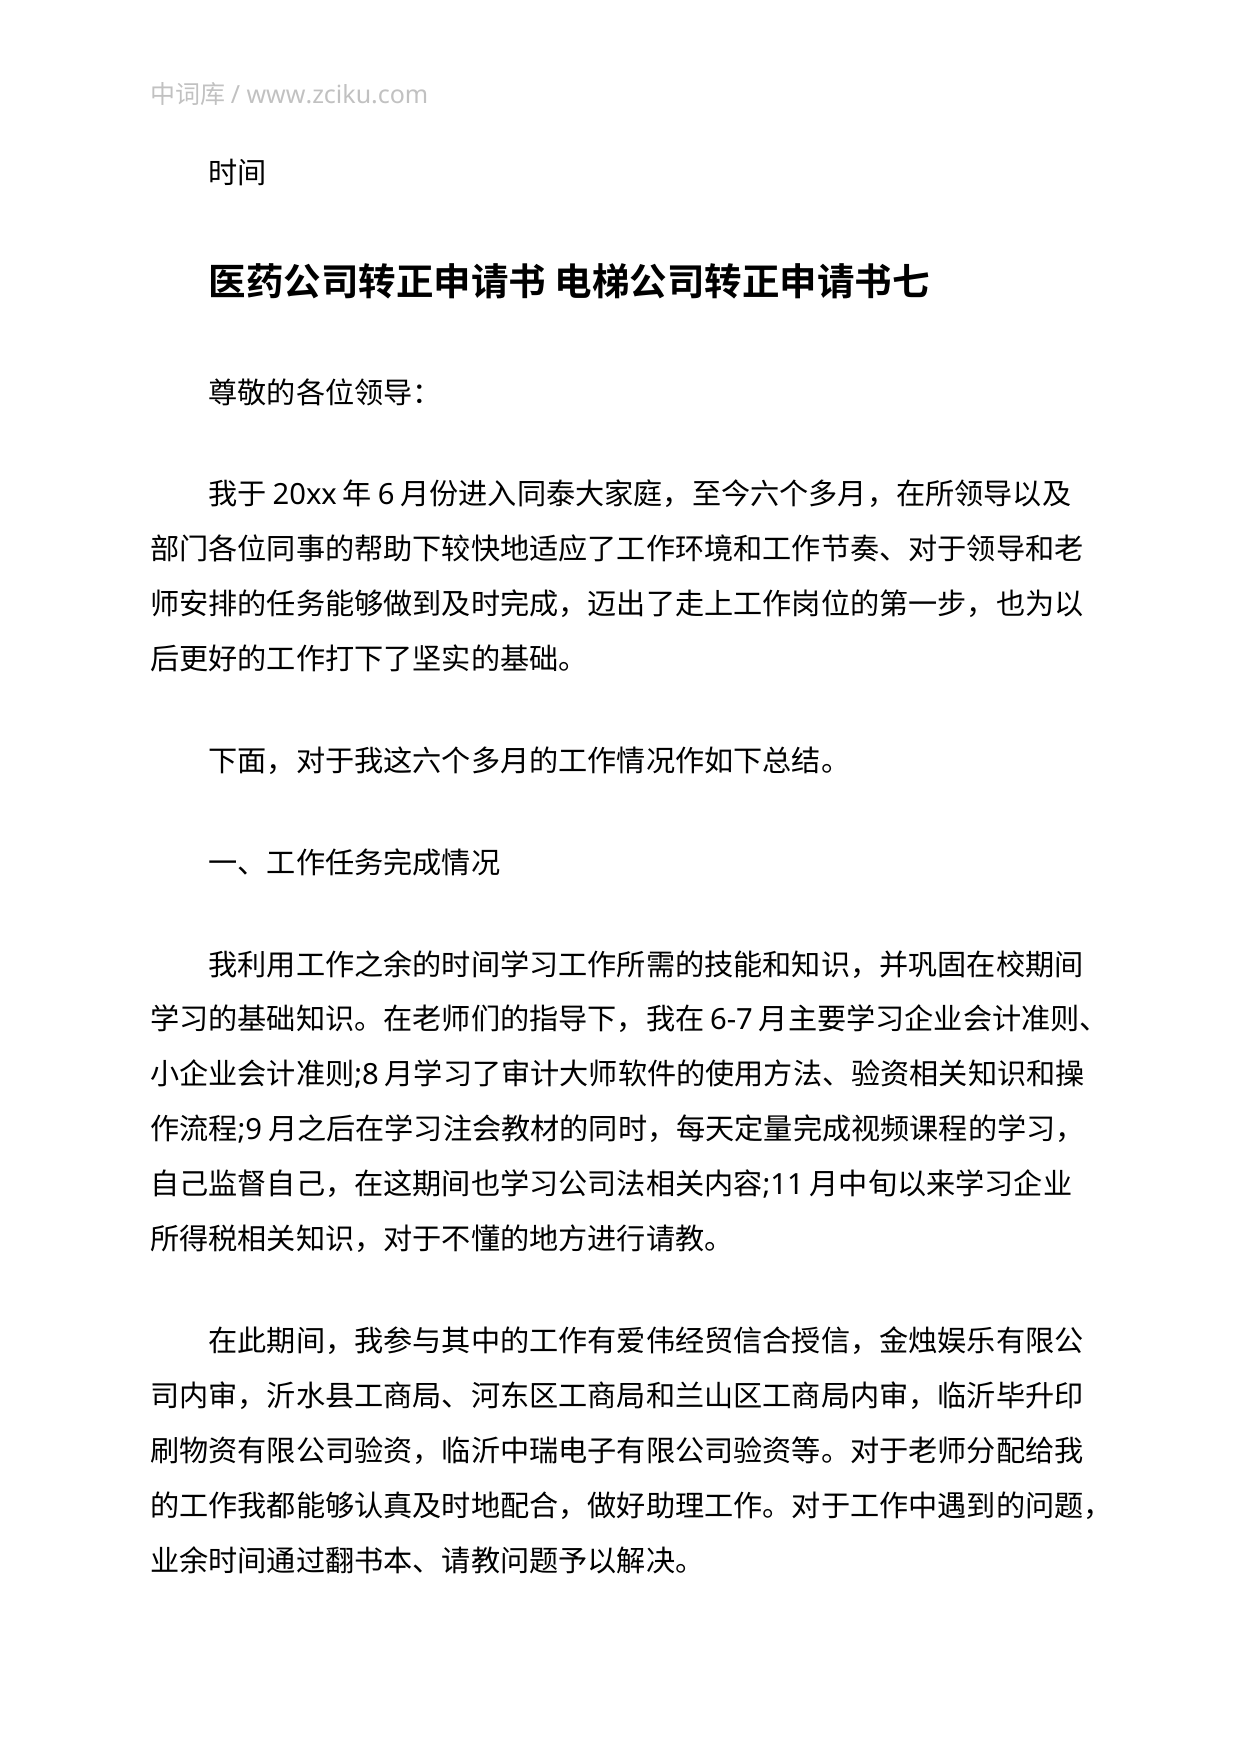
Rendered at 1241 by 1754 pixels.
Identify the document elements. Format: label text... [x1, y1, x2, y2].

text 一、工作任务完成情况 [150, 839, 1090, 882]
text 医药公司转正申请书 电梯公司转正申请书七 [150, 252, 1090, 306]
text 在此期间，我参与其中的工作有爱伟经贸信合授信，金烛娱乐有限公司内审，沂水县工商局、河东区工商局和兰山区工商局内审，临沂毕升印刷物资有限公司验资，临沂中瑞电子有限公司验资等。对于老师分配给我的工作我都能够认真及时地配合，做好助理工作。对于工作中遇到的问题，业余时间通过翻书本、请教问题予以解决。 [150, 1318, 1090, 1579]
text 下面，对于我这六个多月的工作情况作如下总结。 [150, 737, 1090, 780]
text 我于20xx年6月份进入同泰大家庭，至今六个多月，在所领导以及部门各位同事的帮助下较快地适应了工作环境和工作节奏、对于领导和老师安排的任务能够做到及时完成，迈出了走上工作岗位的第一步，也为以后更好的工作打下了坚实的基础。 [150, 471, 1090, 678]
text 我利用工作之余的时间学习工作所需的技能和知识，并巩固在校期间学习的基础知识。在老师们的指导下，我在6-7月主要学习企业会计准则、小企业会计准则;8月学习了审计大师软件的使用方法、验资相关知识和操作流程;9月之后在学习注会教材的同时，每天定量完成视频课程的学习，自己监督自己，在这期间也学习公司法相关内容;11月中旬以来学习企业所得税相关知识，对于不懂的地方进行请教。 [150, 941, 1090, 1258]
text 尊敬的各位领导： [150, 369, 1090, 411]
text 时间 [150, 150, 1090, 192]
